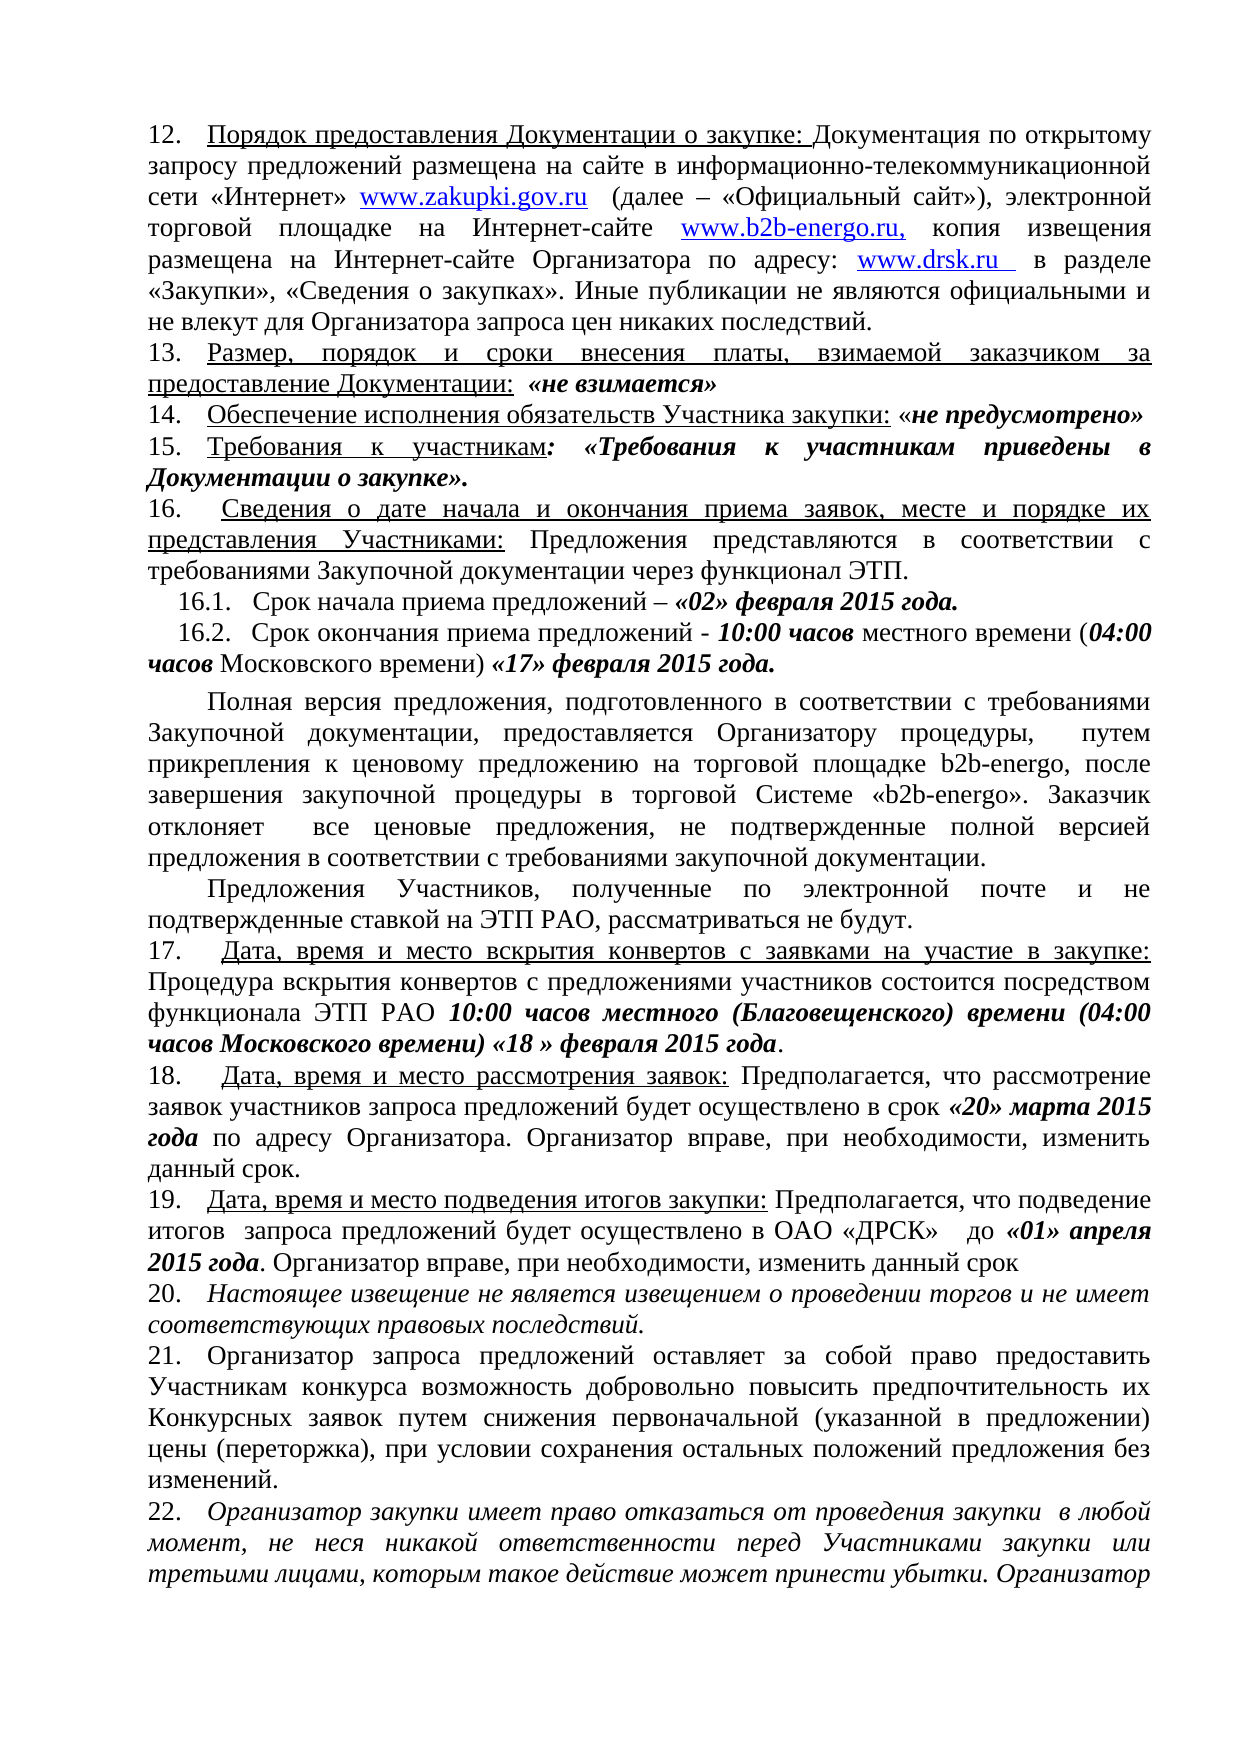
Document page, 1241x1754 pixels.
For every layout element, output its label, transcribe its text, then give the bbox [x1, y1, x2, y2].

list Настоящее извещение не является извещением о проведении торгов и не имеет соответствующих правовых последствий. [148, 1277, 1152, 1339]
list Полная версия предложения, подготовленного в соответствии с требованиями Закупочной документации, предоставляется Организатору процедуры, путем прикрепления к ценовому предложению на торговой площадке b2b-energo, после завершения закупочной процедуры в торговой Системе «b2b-energо». Заказчик отклоняет все ценовые предложения, не подтвержденные полной версией предложения в соответствии с требованиями закупочной документации. [148, 685, 1152, 872]
list Срок начала приема предложений – «02» февраля 2015 года. [177, 585, 1152, 616]
list Организатор запроса предложений оставляет за собой право предоставить Участникам конкурса возможность добровольно повысить предпочтительность их Конкурсных заявок путем снижения первоначальной (указанной в предложении) цены (переторжка), при условии сохранения остальных положений предложения без изменений. [148, 1339, 1152, 1495]
list Дата, время и место подведения итогов закупки: Предполагается, что подведение итогов запроса предложений будет осуществлено в ОАО «ДРСК» до «01» апреля 2015 года. Организатор вправе, при необходимости, изменить данный срок [148, 1183, 1152, 1277]
list Требования к участникам: «Требования к участникам приведены в Документации о закупке». [148, 429, 1152, 492]
list Дата, время и место вскрытия конвертов с заявками на участие в закупке: Процедура вскрытия конвертов с предложениями участников состоится посредством функционала ЭТП РАО 10:00 часов местного (Благовещенского) времени (04:00 часов Московского времени) «18 » февраля 2015 года. [148, 934, 1152, 1059]
list Обеспечение исполнения обязательств Участника закупки: «не предусмотрено» [148, 398, 1152, 429]
list Сведения о дате начала и окончания приема заявок, месте и порядке их представления Участниками: Предложения представляются в соответствии с требованиями Закупочной документации через функционал ЭТП. [148, 492, 1152, 585]
list Порядок предоставления Документации о закупке: Документация по открытому запросу предложений размещена на сайте в информационно-телекоммуникационной сети «Интернет» www.zakupki.gov.ru (далее – «Официальный сайт»), электронной торговой площадке на Интернет-сайте www.b2b-energo.ru, копия извещения размещена на Интернет-сайте Организатора по адресу: www.drsk.ru в разделе «Закупки», «Сведения о закупках». Иные публикации не являются официальными и не влекут для Организатора запроса цен никаких последствий. [148, 118, 1152, 336]
list Дата, время и место рассмотрения заявок: Предполагается, что рассмотрение заявок участников запроса предложений будет осуществлено в срок «20» марта 2015 года по адресу Организатора. Организатор вправе, при необходимости, изменить данный срок. [148, 1059, 1152, 1183]
list Срок окончания приема предложений - 10:00 часов местного времени (04:00 часов Московского времени) «17» февраля 2015 года. [148, 616, 1152, 679]
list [148, 1495, 1152, 1588]
list Размер, порядок и сроки внесения платы, взимаемой заказчиком за предоставление Документации: «не взимается» [148, 336, 1152, 398]
list Предложения Участников, полученные по электронной почте и не подтвержденные ставкой на ЭТП РАО, рассматриваться не будут. [148, 872, 1152, 934]
